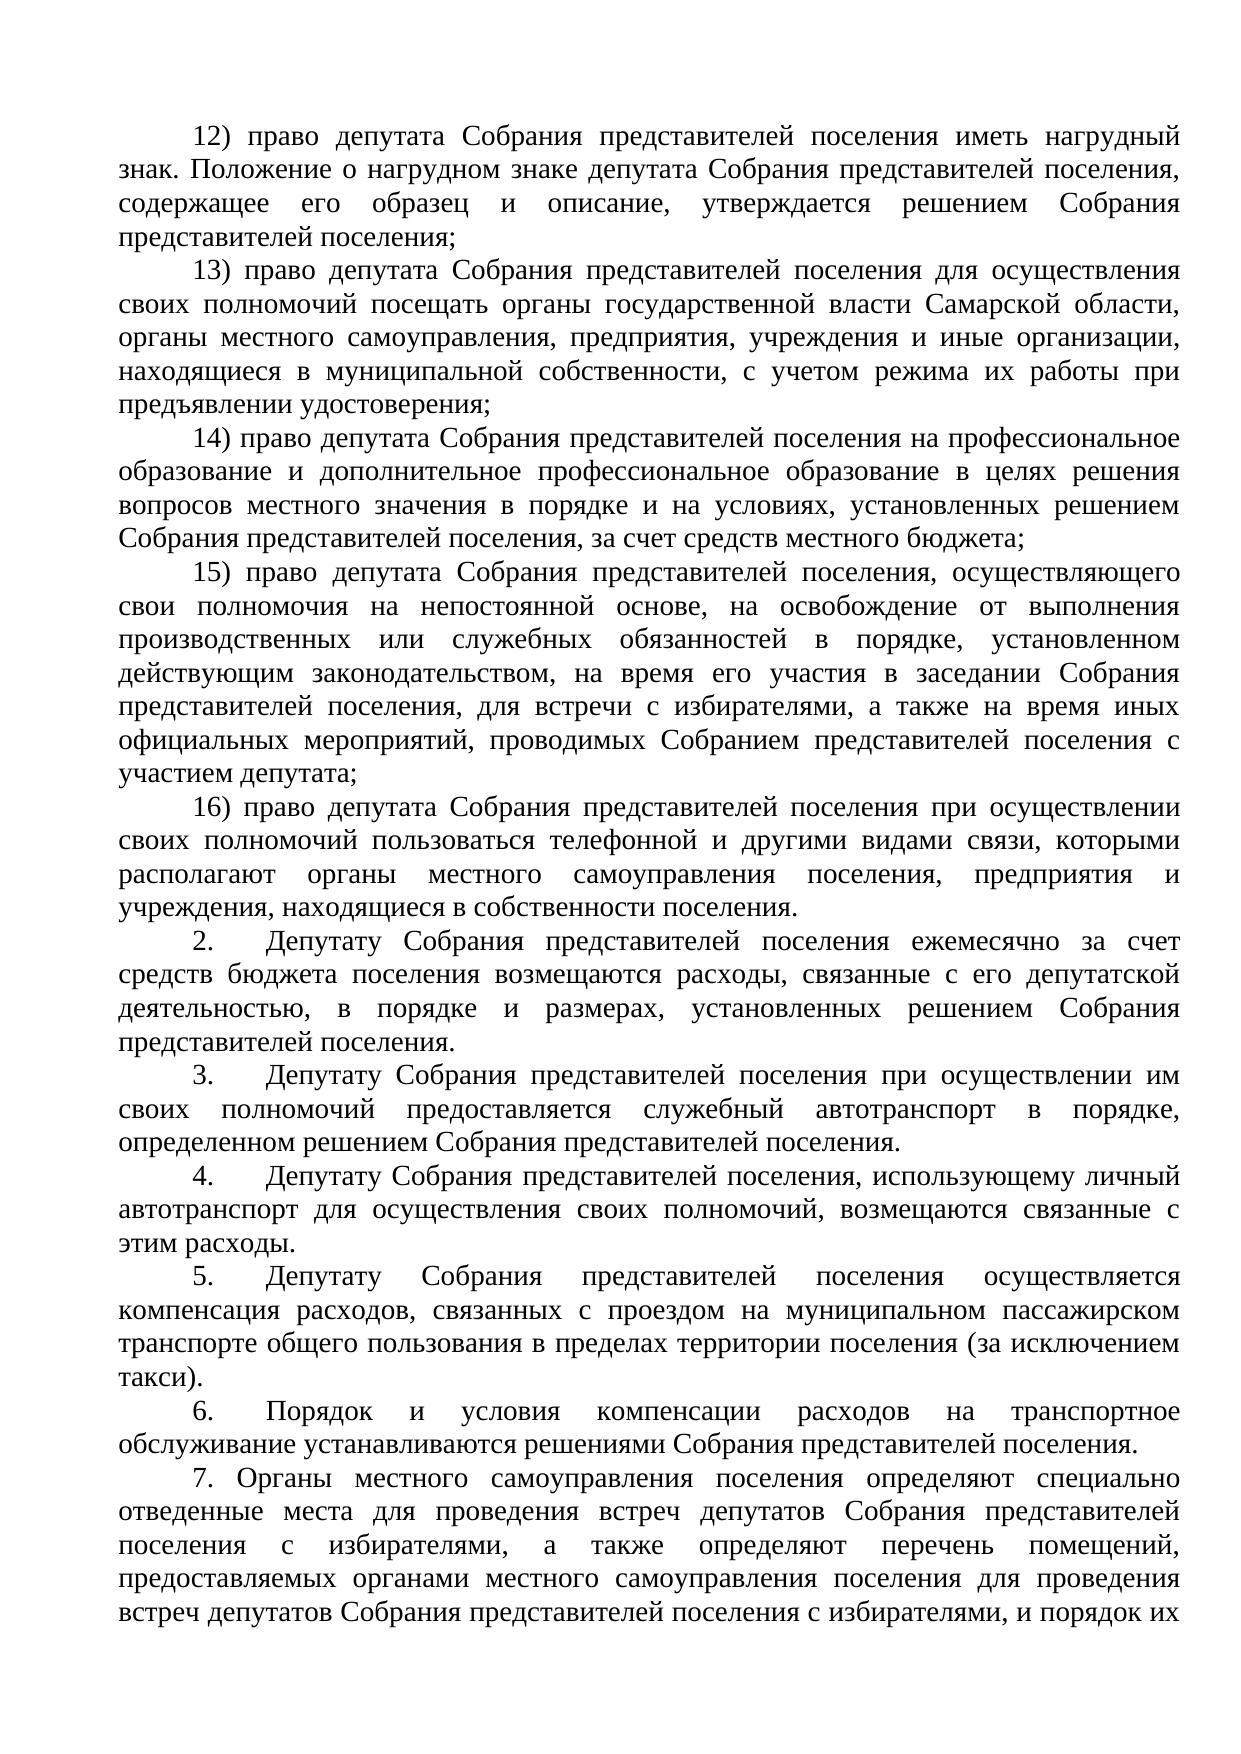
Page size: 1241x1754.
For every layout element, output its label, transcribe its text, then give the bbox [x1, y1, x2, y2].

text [118, 1460, 1181, 1627]
list Депутату Собрания представителей поселения при осуществлении им своих полномочий предоставляется служебный автотранспорт в порядке, определенном решением Собрания представителей поселения. [118, 1057, 1181, 1158]
text 13) право депутата Собрания представителей поселения для осуществления своих полномочий посещать органы государственной власти Самарской области, органы местного самоуправления, предприятия, учреждения и иные организации, находящиеся в муниципальной собственности, с учетом режима их работы при предъявлении удостоверения; [118, 252, 1181, 420]
list Депутату Собрания представителей поселения, использующему личный автотранспорт для осуществления своих полномочий, возмещаются связанные с этим расходы. [118, 1158, 1181, 1258]
text 16) право депутата Собрания представителей поселения при осуществлении своих полномочий пользоваться телефонной и другими видами связи, которыми располагают органы местного самоуправления поселения, предприятия и учреждения, находящиеся в собственности поселения. [118, 789, 1181, 923]
list Порядок и условия компенсации расходов на транспортное обслуживание устанавливаются решениями Собрания представителей поселения. [118, 1393, 1181, 1460]
text 12) право депутата Собрания представителей поселения иметь нагрудный знак. Положение о нагрудном знаке депутата Собрания представителей поселения, содержащее его образец и описание, утверждается решением Собрания представителей поселения; [118, 118, 1181, 252]
list Депутату Собрания представителей поселения осуществляется компенсация расходов, связанных с проездом на муниципальном пассажирском транспорте общего пользования в пределах территории поселения (за исключением такси). [118, 1258, 1181, 1393]
text 15) право депутата Собрания представителей поселения, осуществляющего свои полномочия на непостоянной основе, на освобождение от выполнения производственных или служебных обязанностей в порядке, установленном действующим законодательством, на время его участия в заседании Собрания представителей поселения, для встречи с избирателями, а также на время иных официальных мероприятий, проводимых Собранием представителей поселения с участием депутата; [118, 554, 1181, 789]
list Депутату Собрания представителей поселения ежемесячно за счет средств бюджета поселения возмещаются расходы, связанные с его депутатской деятельностью, в порядке и размерах, установленных решением Собрания представителей поселения. [118, 923, 1181, 1057]
text 14) право депутата Собрания представителей поселения на профессиональное образование и дополнительное профессиональное образование в целях решения вопросов местного значения в порядке и на условиях, установленных решением Собрания представителей поселения, за счет средств местного бюджета; [118, 420, 1181, 554]
